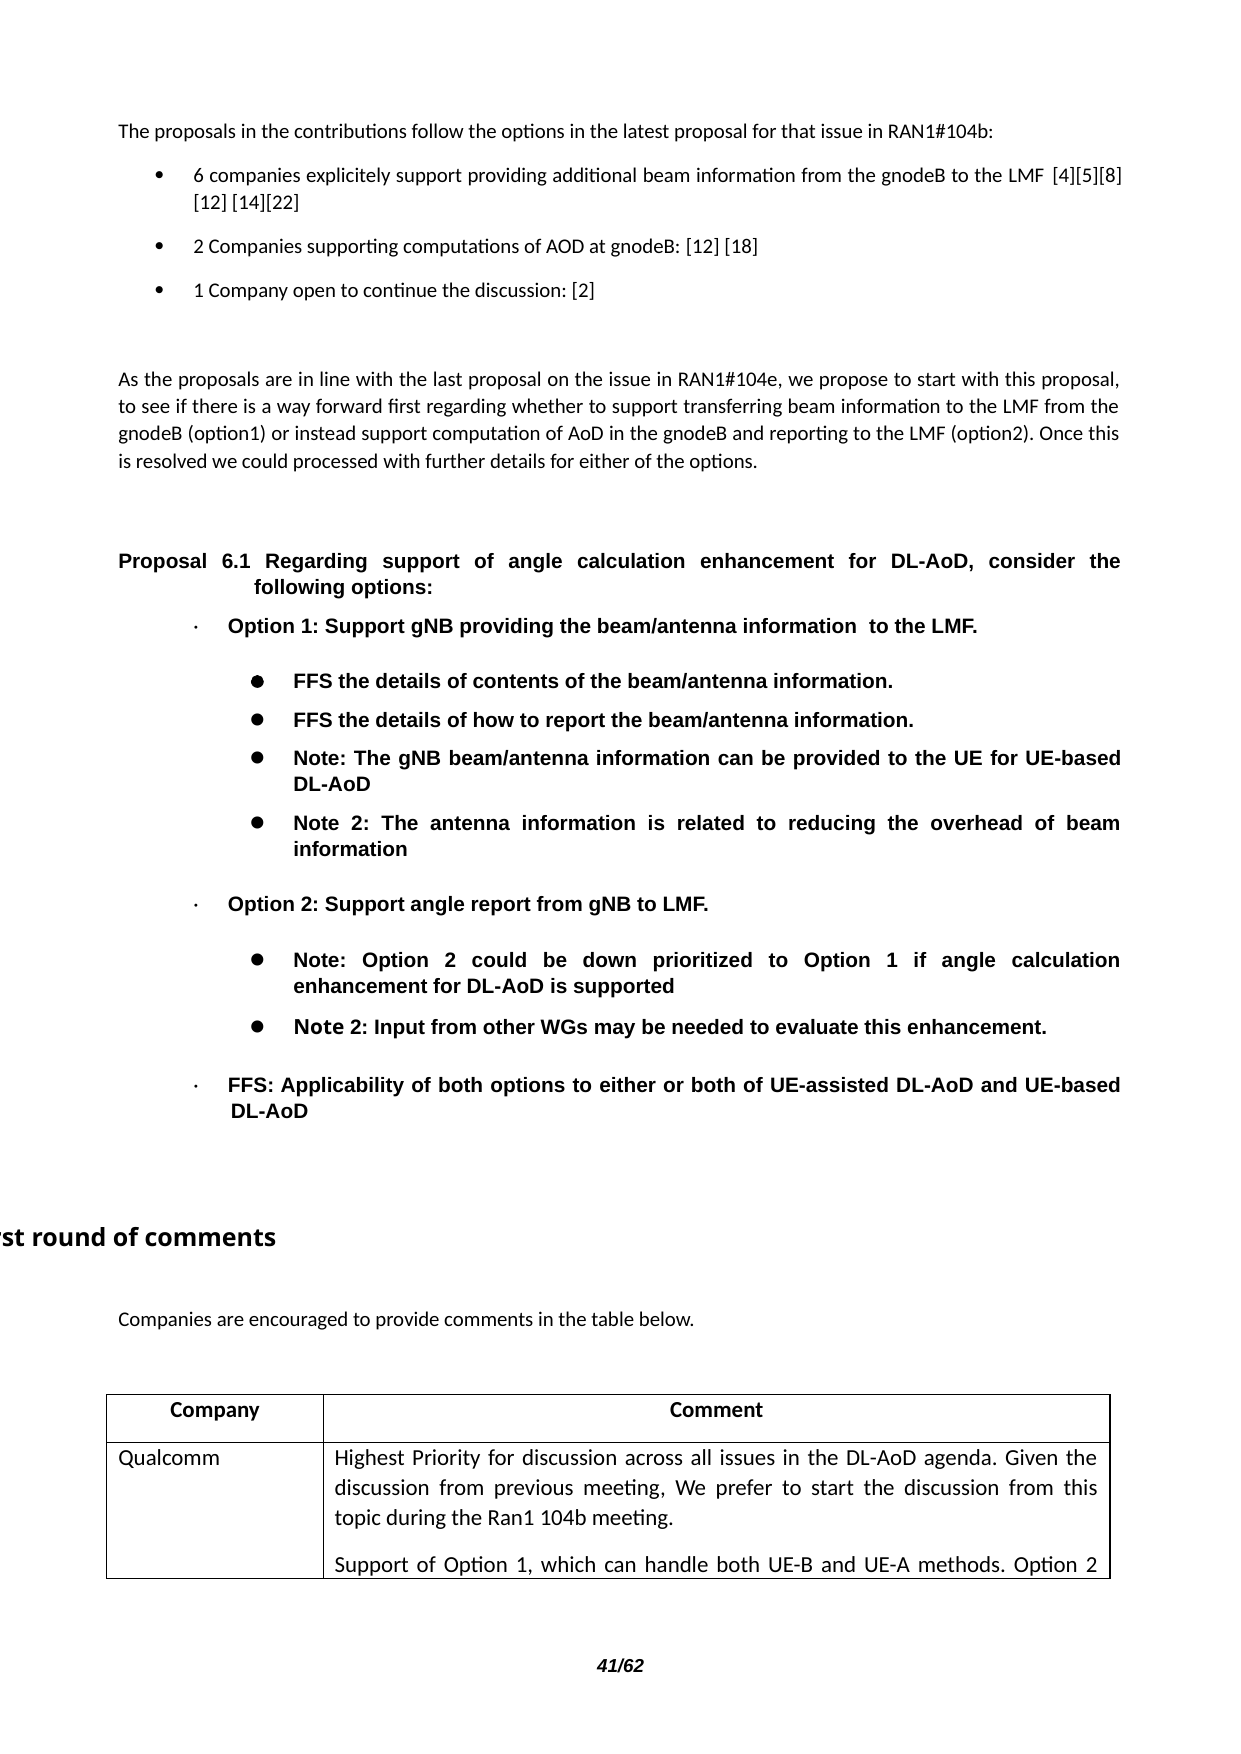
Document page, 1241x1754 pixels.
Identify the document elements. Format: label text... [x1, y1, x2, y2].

text · Option 2: Support angle report from gNB to LMF. [193, 891, 1122, 917]
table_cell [324, 1443, 1109, 1578]
text The proposals in the contributions follow the options in the latest proposal for that issue in RAN1#104b: [118, 118, 1122, 143]
table_cell Qualcomm [107, 1443, 323, 1578]
list 1 Company open to continue the discussion: [2] [156, 278, 1122, 303]
list Note: The gNB beam/antenna information can be provided to the UE for UE-based DL-AoD [249, 746, 1122, 796]
list 6 companies explicitely support providing additional beam information from the gnodeB to the LMF [4][5][8] [12] [14][22] [156, 162, 1122, 215]
list FFS the details of how to report the beam/antenna information. [249, 708, 1122, 732]
list 2 Companies supporting computations of AOD at gnodeB: [12] [18] [156, 234, 1122, 259]
subtitle First round of comments [0, 1220, 1122, 1254]
text As the proposals are in line with the last proposal on the issue in RAN1#104e, we propose to start with this proposal, to see if there is a way forward first regarding whether to support transferring beam information to the LMF from the gnodeB (option1) or instead support computation of AoD in the gnodeB and reporting to the LMF (option2). Once this is resolved we could processed with further details for either of the options. [118, 366, 1122, 473]
text · Option 1: Support gNB providing the beam/antenna information to the LMF. [193, 613, 1122, 638]
list Note: Option 2 could be down prioritized to Option 1 if angle calculation enhancement for DL-AoD is supported [249, 948, 1122, 998]
text · FFS: Applicability of both options to either or both of UE-assisted DL-AoD and UE-based DL-AoD [193, 1072, 1122, 1123]
text Proposal 6.1 Regarding support of angle calculation enhancement for DL-AoD, consider the following options: [118, 549, 1122, 598]
table_header Comment [324, 1395, 1109, 1442]
list Note 2: The antenna information is related to reducing the overhead of beam information [249, 811, 1122, 860]
list FFS the details of contents of the beam/antenna information. [249, 669, 1122, 693]
list Note 2: Input from other WGs may be needed to evaluate this enhancement. [249, 1012, 1122, 1041]
text Companies are encouraged to provide comments in the table below. [118, 1306, 1122, 1331]
table_header Company [107, 1395, 323, 1442]
